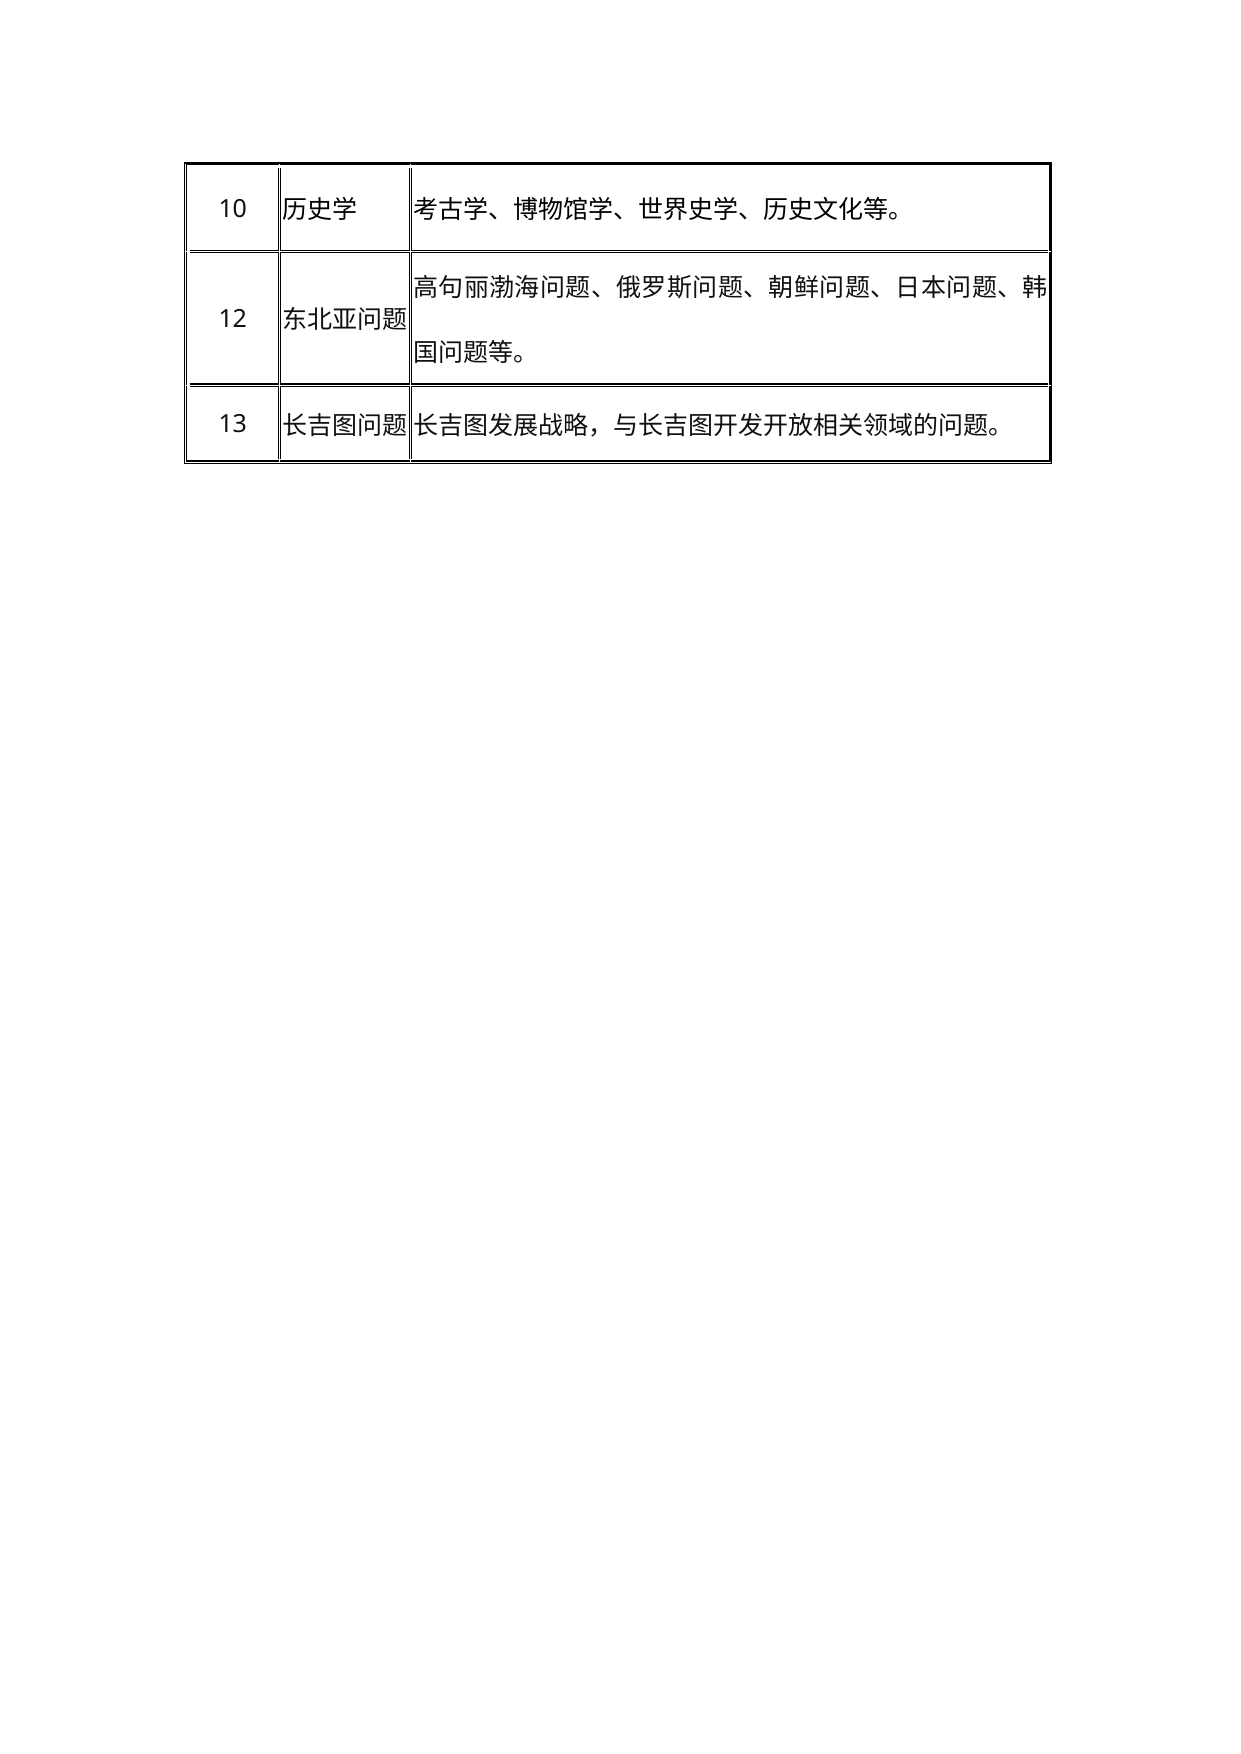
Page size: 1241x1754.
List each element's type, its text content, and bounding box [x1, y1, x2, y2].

table_cell 考古学、博物馆学、世界史学、历史文化等。 [411, 165, 1049, 250]
table_cell 13 [187, 383, 280, 460]
table_cell 长吉图问题 [280, 387, 411, 460]
table_cell 东北亚问题 [281, 253, 409, 383]
table_cell 高句丽渤海问题、俄罗斯问题、朝鲜问题、日本问题、韩国问题等。 [411, 250, 1051, 383]
table_cell 历史学 [280, 165, 411, 250]
table_cell 12 [185, 250, 280, 383]
table_cell 长吉图发展战略，与长吉图开发开放相关领域的问题。 [411, 383, 1050, 460]
table_cell 10 [187, 165, 280, 250]
